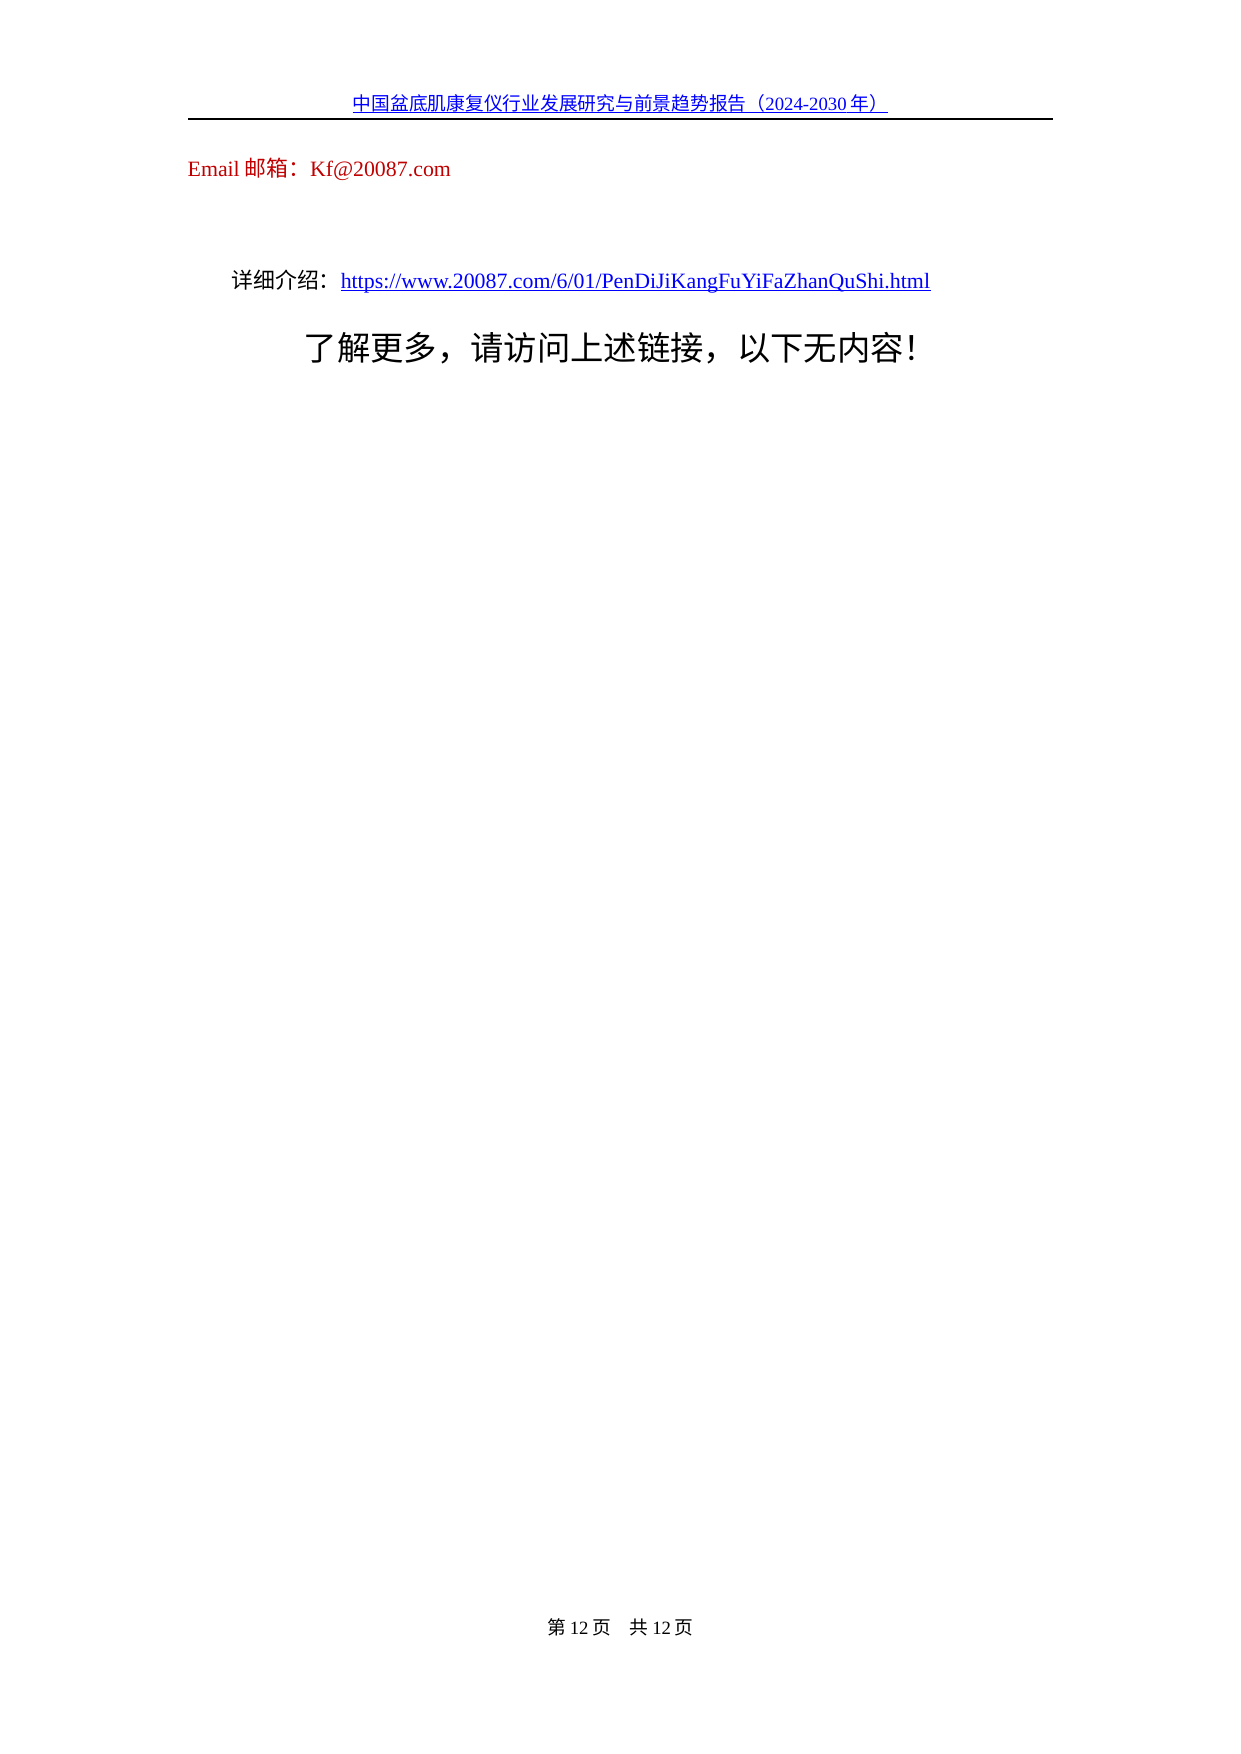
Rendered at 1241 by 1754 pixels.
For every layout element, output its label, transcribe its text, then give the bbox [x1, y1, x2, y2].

title 了解更多，请访问上述链接，以下无内容！ [187, 313, 1053, 378]
text Email邮箱：Kf@20087.com [187, 150, 1053, 183]
text 详细介绍：https://www.20087.com/6/01/PenDiJiKangFuYiFaZhanQuShi.html [187, 263, 1053, 296]
